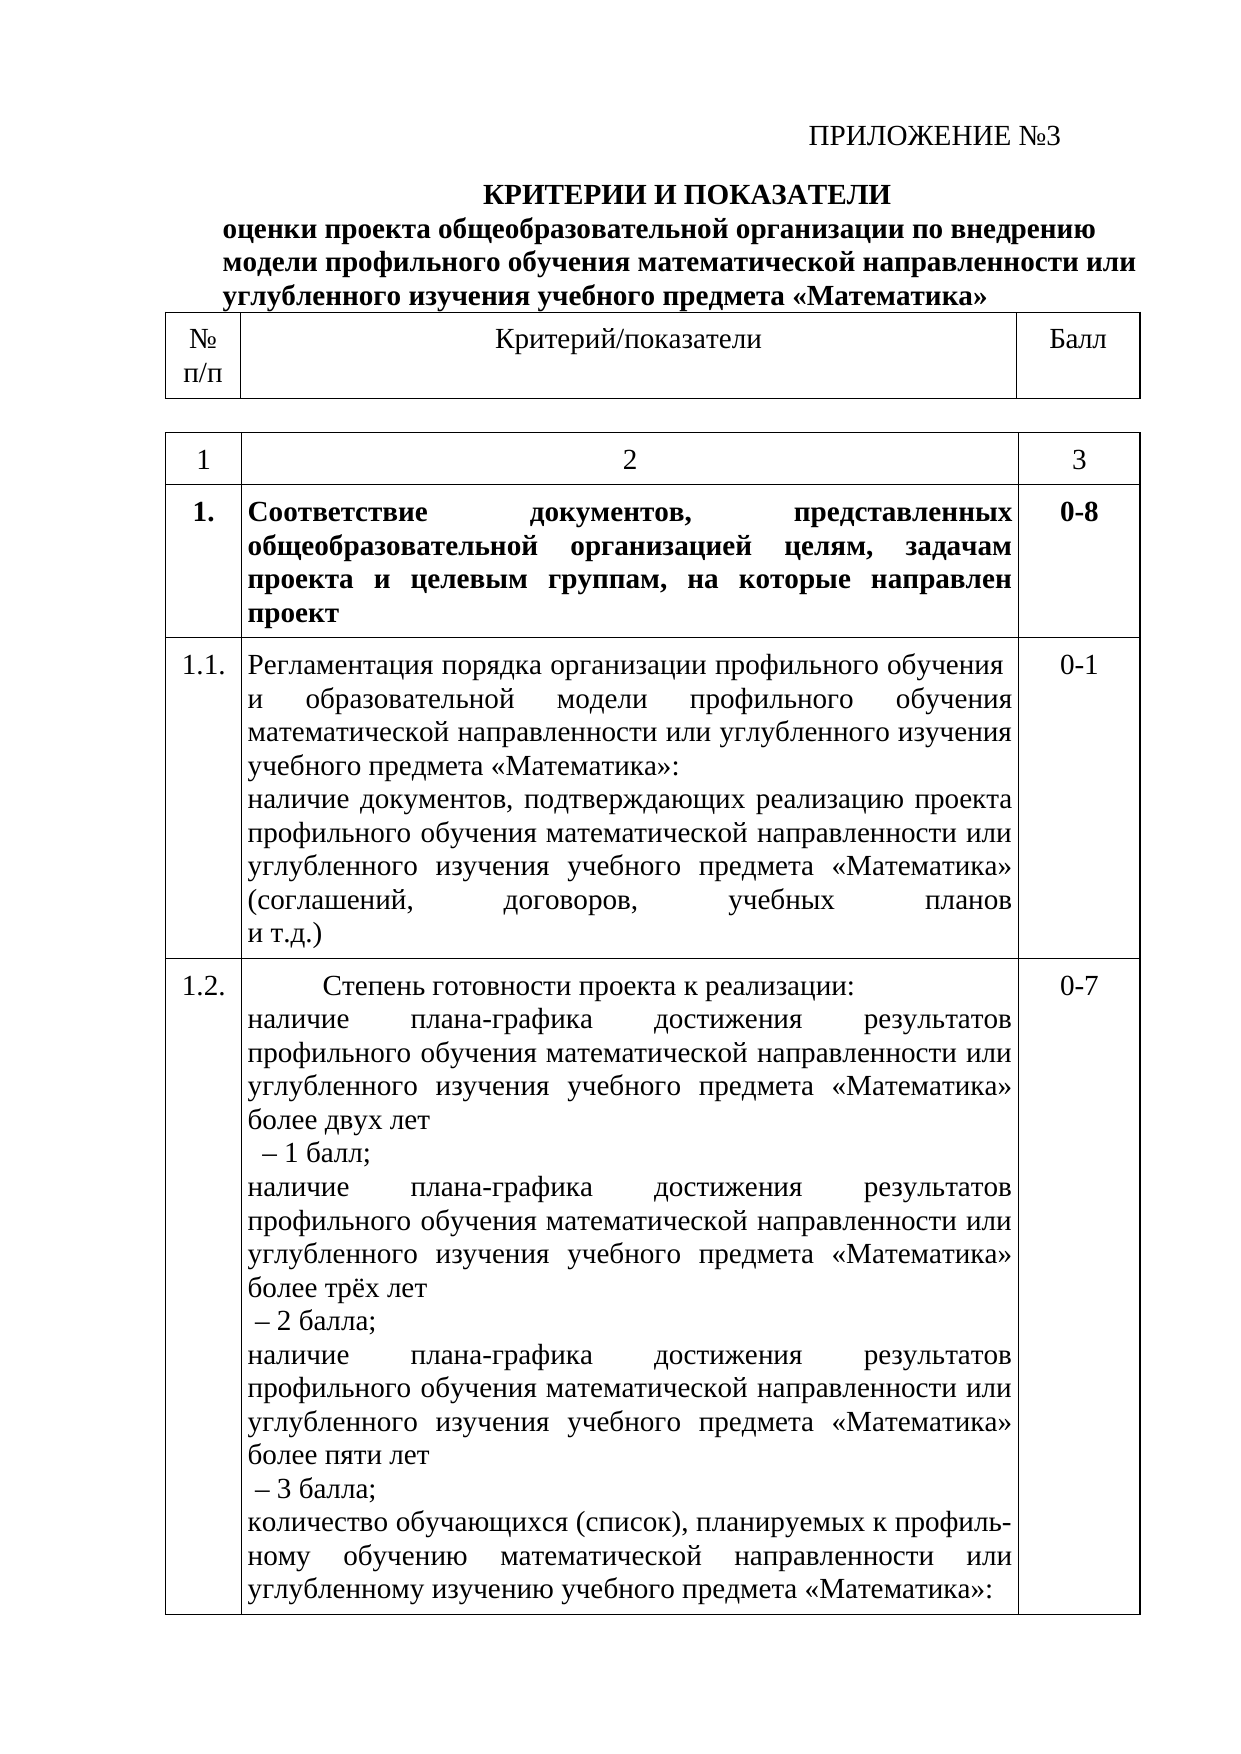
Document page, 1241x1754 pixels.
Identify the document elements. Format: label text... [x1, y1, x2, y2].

table_cell 0-7 [1019, 959, 1139, 1614]
table_header Балл [1017, 313, 1139, 397]
table_header Критерий/показатели [241, 313, 1016, 397]
table_cell 0-1 [1019, 638, 1139, 958]
table_cell 1.1. [166, 638, 241, 958]
list оценки проекта общеобразовательной организации по внедрению модели профильного обучения математической направленности или углубленного изучения учебного предмета «Математика» [222, 211, 1152, 312]
table_cell 1.2. [166, 959, 241, 1614]
table_cell Регламентация порядка организации профильного обучения и образовательной модели профильного обучения математической направленности или углубленного изучения учебного предмета «Математика»: наличие документов, подтверждающих реализацию проекта профильного обучения математической направленности или углубленного изучения учебного предмета «Математика» (соглашений, договоров, учебных планов и т.д.) [242, 638, 1018, 958]
table_cell 0-8 [1019, 485, 1139, 637]
table_cell 1. [166, 485, 241, 637]
table_header 1 [166, 433, 241, 484]
text ПРИЛОЖЕНИЕ №3 [177, 118, 1152, 152]
table_header 3 [1019, 433, 1139, 484]
table_cell Соответствие документов, представленных общеобразовательной организацией целям, задачам проекта и целевым группам, на которые направлен проект [242, 485, 1018, 637]
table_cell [242, 959, 1018, 1614]
list КРИТЕРИИ И ПОКАЗАТЕЛИ [222, 177, 1152, 211]
table_header 2 [242, 433, 1018, 484]
table_header № п/п [166, 313, 240, 397]
